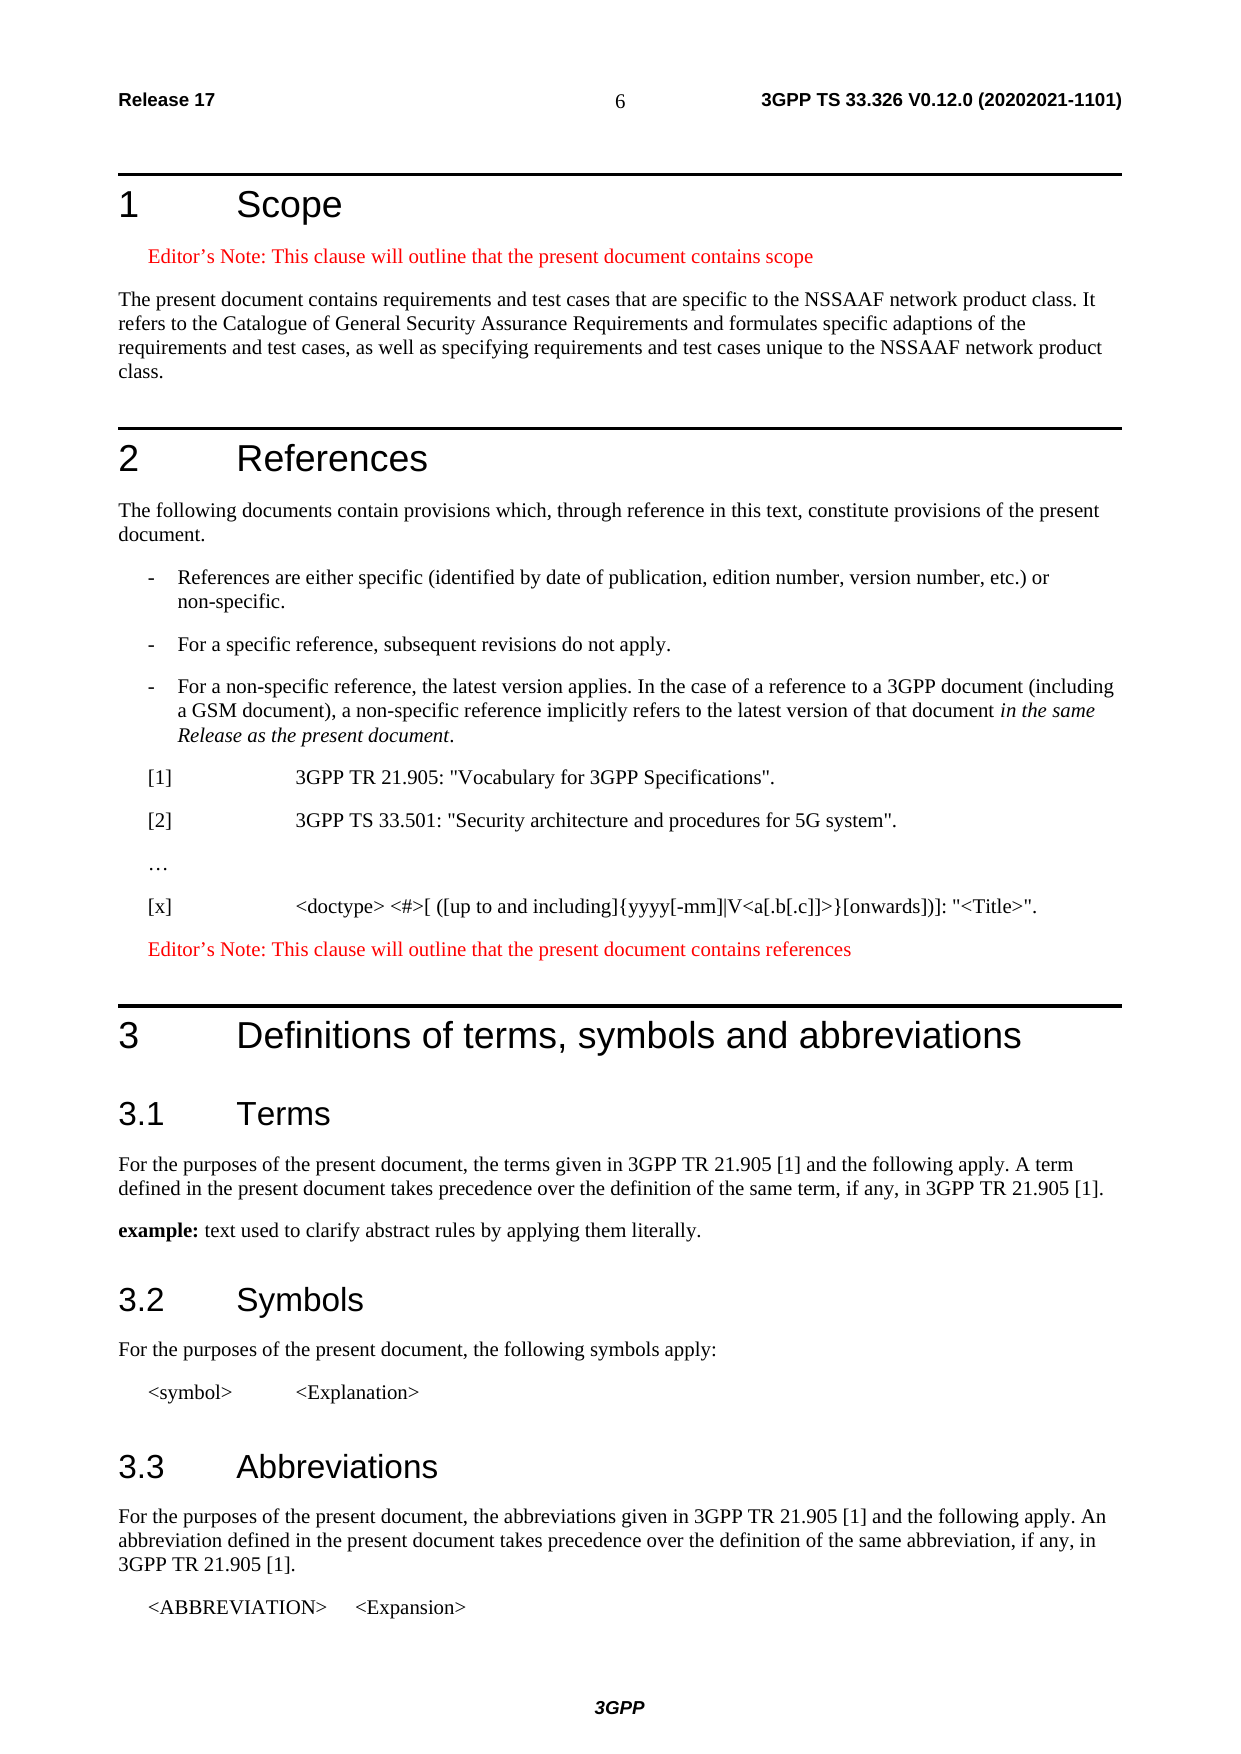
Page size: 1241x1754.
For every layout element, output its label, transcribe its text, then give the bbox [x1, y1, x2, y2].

text The following documents contain provisions which, through reference in this text, constitute provisions of the present document. [118, 498, 1122, 546]
subtitle 3.1 Terms [118, 1094, 1122, 1133]
subtitle 2 References [118, 430, 1122, 479]
text - References are either specific (identified by date of publication, edition number, version number, etc.) or non-specific. [148, 565, 1122, 613]
text [1] 3GPP TR 21.905: "Vocabulary for 3GPP Specifications". [148, 765, 1122, 789]
text <ABBREVIATION> <Expansion> [148, 1595, 1122, 1619]
text - For a specific reference, subsequent revisions do not apply. [148, 632, 1122, 656]
text For the purposes of the present document, the terms given in 3GPP TR 21.905 [1] and the following apply. A term defined in the present document takes precedence over the definition of the same term, if any, in 3GPP TR 21.905 [1]. [118, 1152, 1122, 1200]
text The present document contains requirements and test cases that are specific to the NSSAAF network product class. It refers to the Catalogue of General Security Assurance Requirements and formulates specific adaptions of the requirements and test cases, as well as specifying requirements and test cases unique to the NSSAAF network product class. [118, 287, 1122, 383]
subtitle 1 Scope [118, 176, 1122, 225]
subtitle 3.2 Symbols [118, 1280, 1122, 1318]
text example: text used to clarify abstract rules by applying them literally. [118, 1218, 1122, 1242]
subtitle 3 Definitions of terms, symbols and abbreviations [118, 1008, 1122, 1057]
text For the purposes of the present document, the following symbols apply: [118, 1337, 1122, 1361]
text - For a non-specific reference, the latest version applies. In the case of a reference to a 3GPP document (including a GSM document), a non-specific reference implicitly refers to the latest version of that document in the same Release as the present document. [148, 674, 1122, 747]
text <symbol> <Explanation> [148, 1380, 1122, 1404]
subtitle 3.3 Abbreviations [118, 1447, 1122, 1485]
text Editor’s Note: This clause will outline that the present document contains scope [148, 244, 1122, 268]
text For the purposes of the present document, the abbreviations given in 3GPP TR 21.905 [1] and the following apply. An abbreviation defined in the present document takes precedence over the definition of the same abbreviation, if any, in 3GPP TR 21.905 [1]. [118, 1504, 1122, 1576]
